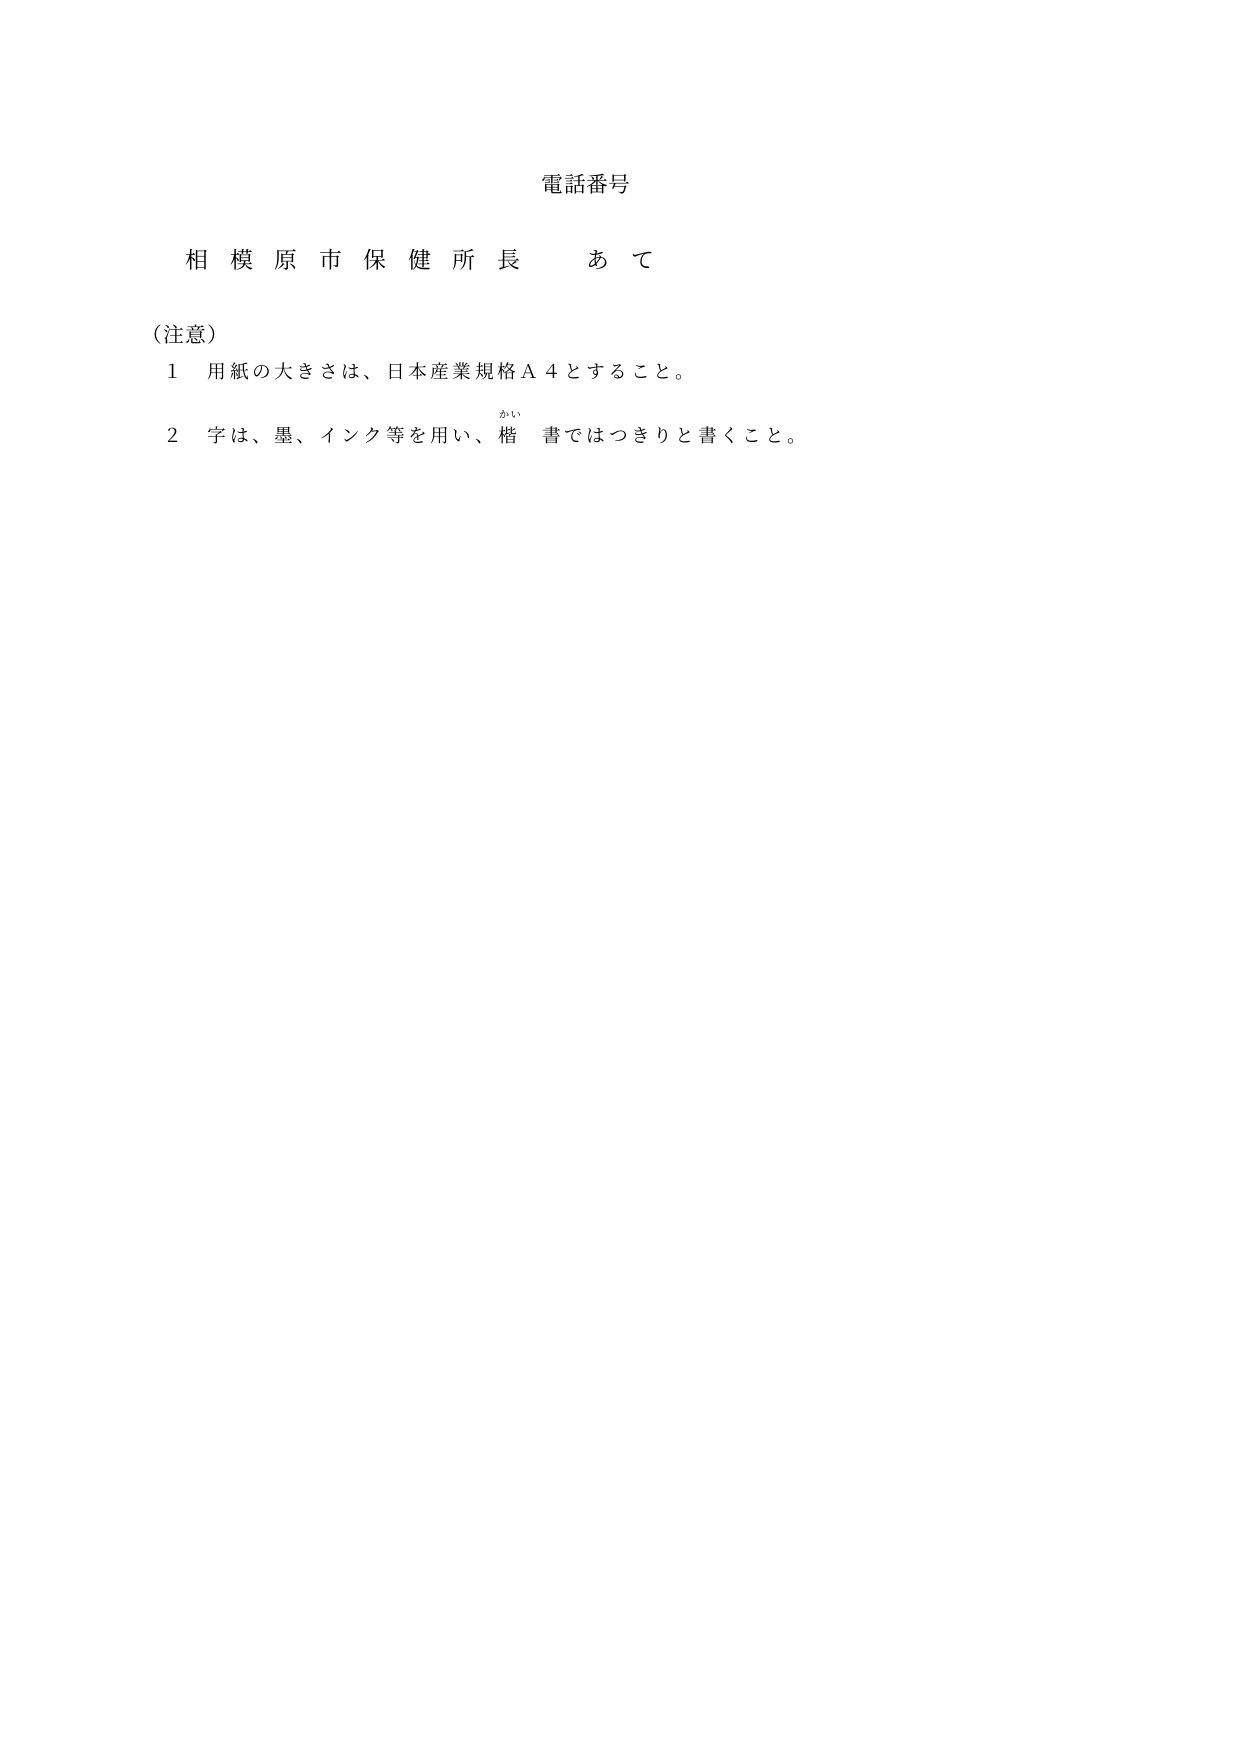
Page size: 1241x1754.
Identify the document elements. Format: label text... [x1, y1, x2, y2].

text １ 用紙の大きさは、日本産業規格Ａ４とすること。 [118, 352, 1122, 389]
text ２ 字は、墨、インク等を用い、書ではつきりと書くこと。 [118, 389, 1122, 464]
text （注意） [118, 314, 1122, 352]
text 電話番号 [118, 164, 1122, 202]
text 相模原市保健所長 あて [118, 239, 1122, 277]
